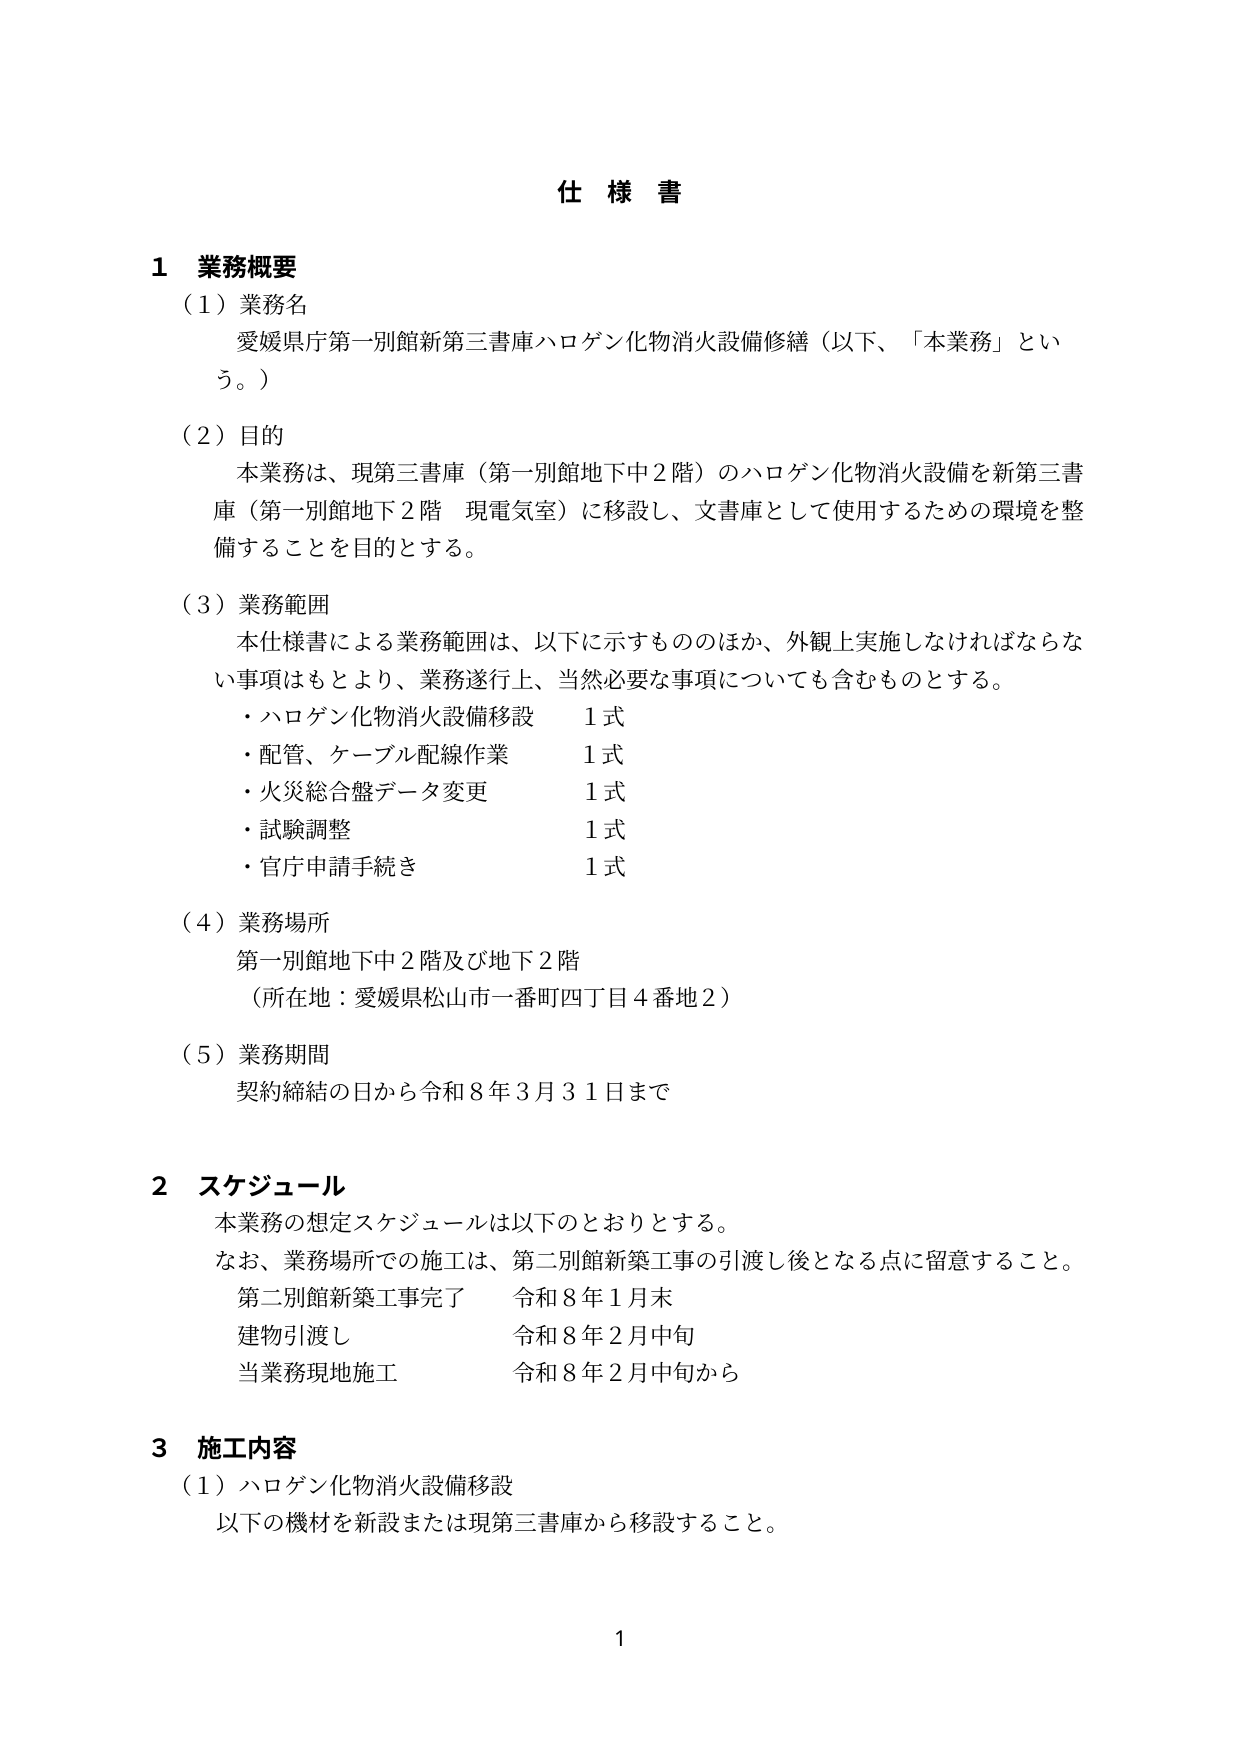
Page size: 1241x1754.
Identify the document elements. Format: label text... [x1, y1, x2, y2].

subtitle （１）業務名 [148, 284, 1092, 322]
subtitle （５）業務期間 [169, 1034, 1092, 1072]
subtitle 仕 様 書 [148, 172, 1092, 209]
subtitle （４）業務場所 [169, 903, 1092, 941]
text 第一別館地下中２階及び地下２階 [213, 941, 1092, 978]
text （所在地：愛媛県松山市一番町四丁目４番地２） [148, 978, 1092, 1016]
text ・試験調整 １式 [213, 809, 1092, 847]
text ・配管、ケーブル配線作業 １式 [213, 734, 1092, 772]
text 建物引渡し 令和８年２月中旬 [191, 1316, 1092, 1353]
text なお、業務場所での施工は、第二別館新築工事の引渡し後となる点に留意すること。 [191, 1241, 1092, 1278]
text 契約締結の日から令和８年３月３１日まで [213, 1072, 1092, 1109]
subtitle （２）目的 [169, 416, 1092, 453]
subtitle ２ スケジュール [148, 1166, 1092, 1203]
subtitle ３ 施工内容 [148, 1428, 1092, 1466]
text 本業務は、現第三書庫（第一別館地下中２階）のハロゲン化物消火設備を新第三書庫（第一別館地下２階 現電気室）に移設し、文書庫として使用するための環境を整備することを目的とする。 [213, 453, 1092, 566]
text 以下の機材を新設または現第三書庫から移設すること。 [148, 1503, 1092, 1541]
text 第二別館新築工事完了 令和８年１月末 [191, 1278, 1092, 1316]
text ・火災総合盤データ変更 １式 [213, 772, 1092, 809]
text 本仕様書による業務範囲は、以下に示すもののほか、外観上実施しなければならない事項はもとより、業務遂行上、当然必要な事項についても含むものとする。 [213, 622, 1092, 697]
subtitle １ 業務概要 [148, 247, 1092, 284]
text 愛媛県庁第一別館新第三書庫ハロゲン化物消火設備修繕（以下、「本業務」という。） [213, 322, 1092, 397]
text ・官庁申請手続き １式 [213, 847, 1092, 884]
text ・ハロゲン化物消火設備移設 １式 [213, 697, 1092, 734]
subtitle （１）ハロゲン化物消火設備移設 [169, 1466, 1092, 1503]
text 本業務の想定スケジュールは以下のとおりとする。 [191, 1203, 1092, 1241]
subtitle （３）業務範囲 [169, 584, 1092, 622]
text 当業務現地施工 令和８年２月中旬から [191, 1353, 1092, 1391]
